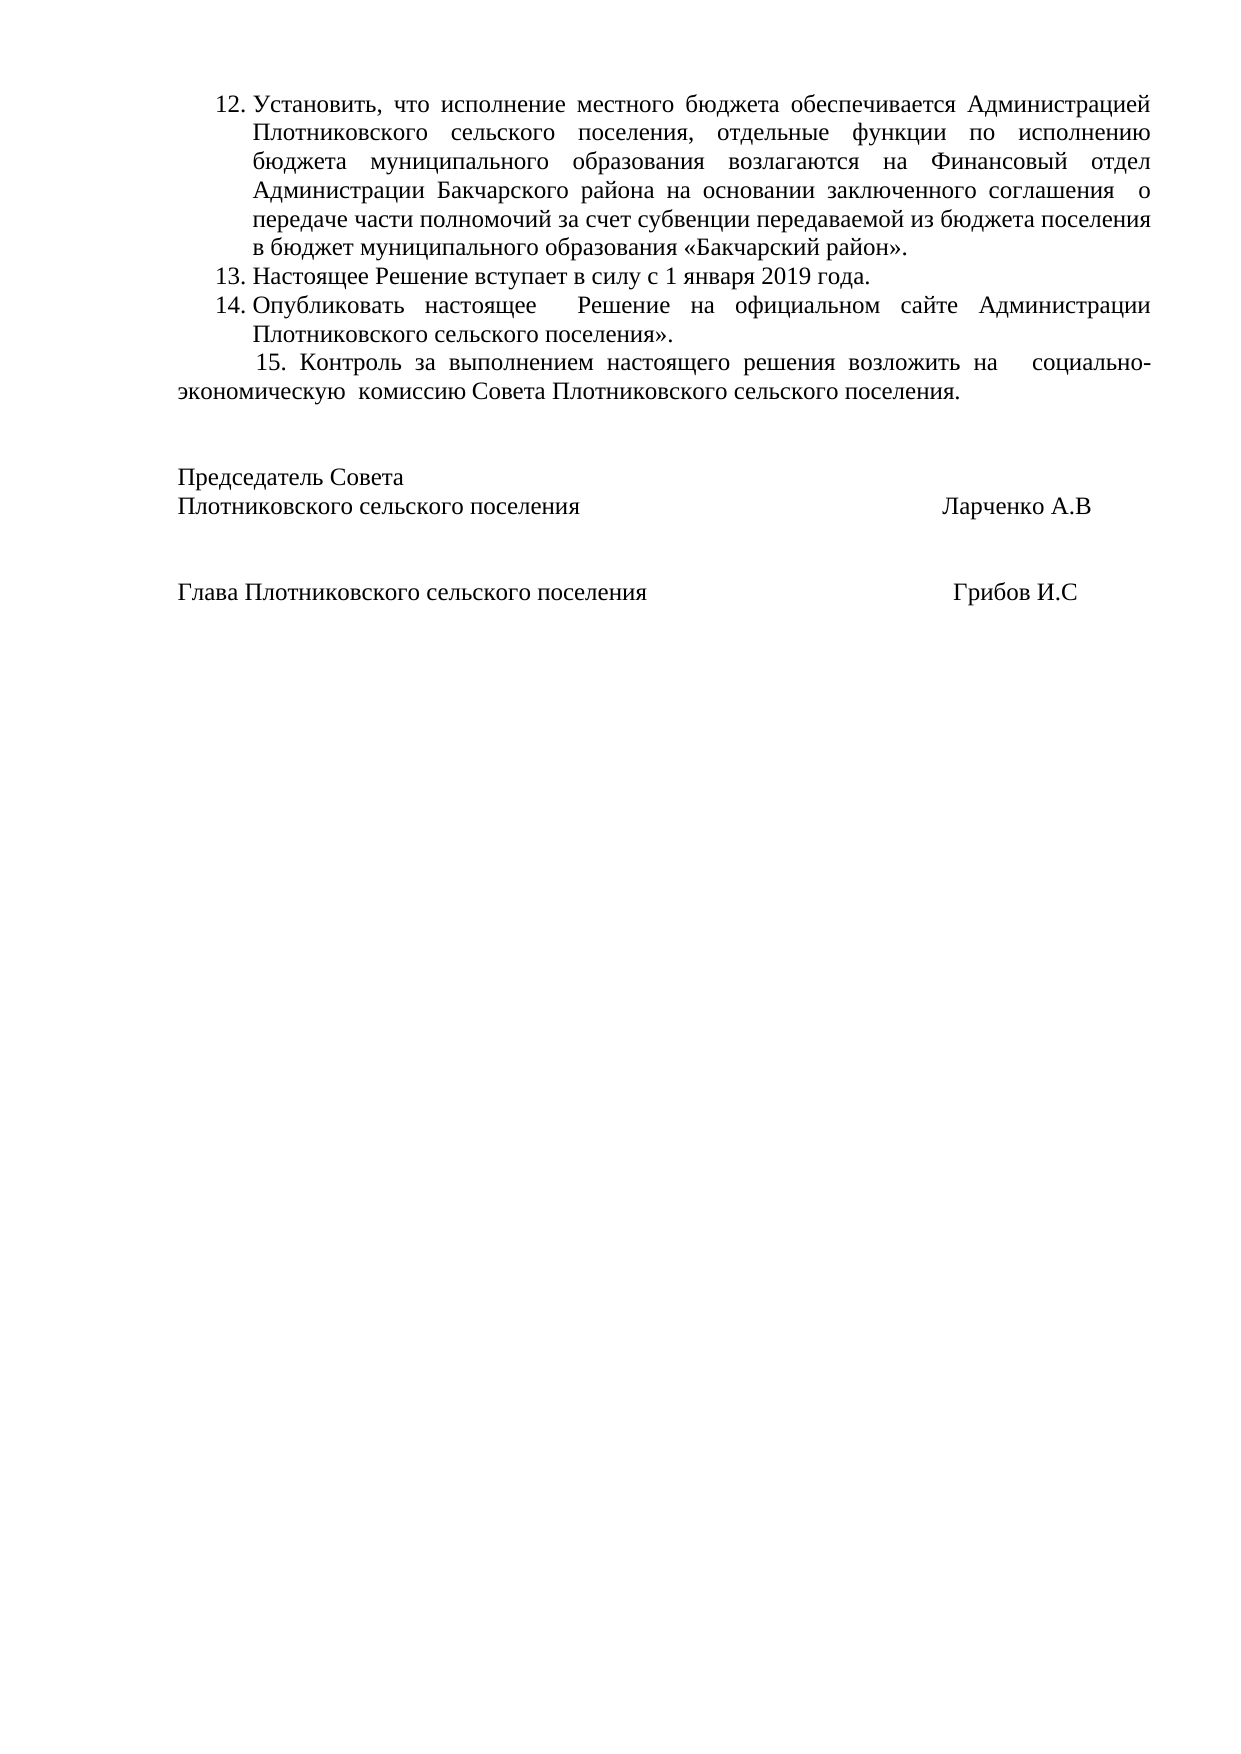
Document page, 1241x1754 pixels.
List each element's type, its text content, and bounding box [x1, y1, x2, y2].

list Установить, что исполнение местного бюджета обеспечивается Администрацией Плотниковского сельского поселения, отдельные функции по исполнению бюджета муниципального образования возлагаются на Финансовый отдел Администрации Бакчарского района на основании заключенного соглашения о передаче части полномочий за счет субвенции передаваемой из бюджета поселения в бюджет муниципального образования «Бакчарский район». [215, 89, 1152, 261]
text Председатель Совета [177, 462, 1152, 491]
list Настоящее Решение вступает в силу с 1 января 2019 года. [215, 261, 1152, 290]
text Глава Плотниковского сельского поселения Грибов И.С [177, 577, 1152, 606]
list Опубликовать настоящее Решение на официальном сайте Администрации Плотниковского сельского поселения». [215, 290, 1152, 347]
text 15. Контроль за выполнением настоящего решения возложить на социально- экономическую комиссию Совета Плотниковского сельского поселения. [177, 347, 1152, 405]
text Плотниковского сельского поселения Ларченко А.В [177, 491, 1152, 520]
